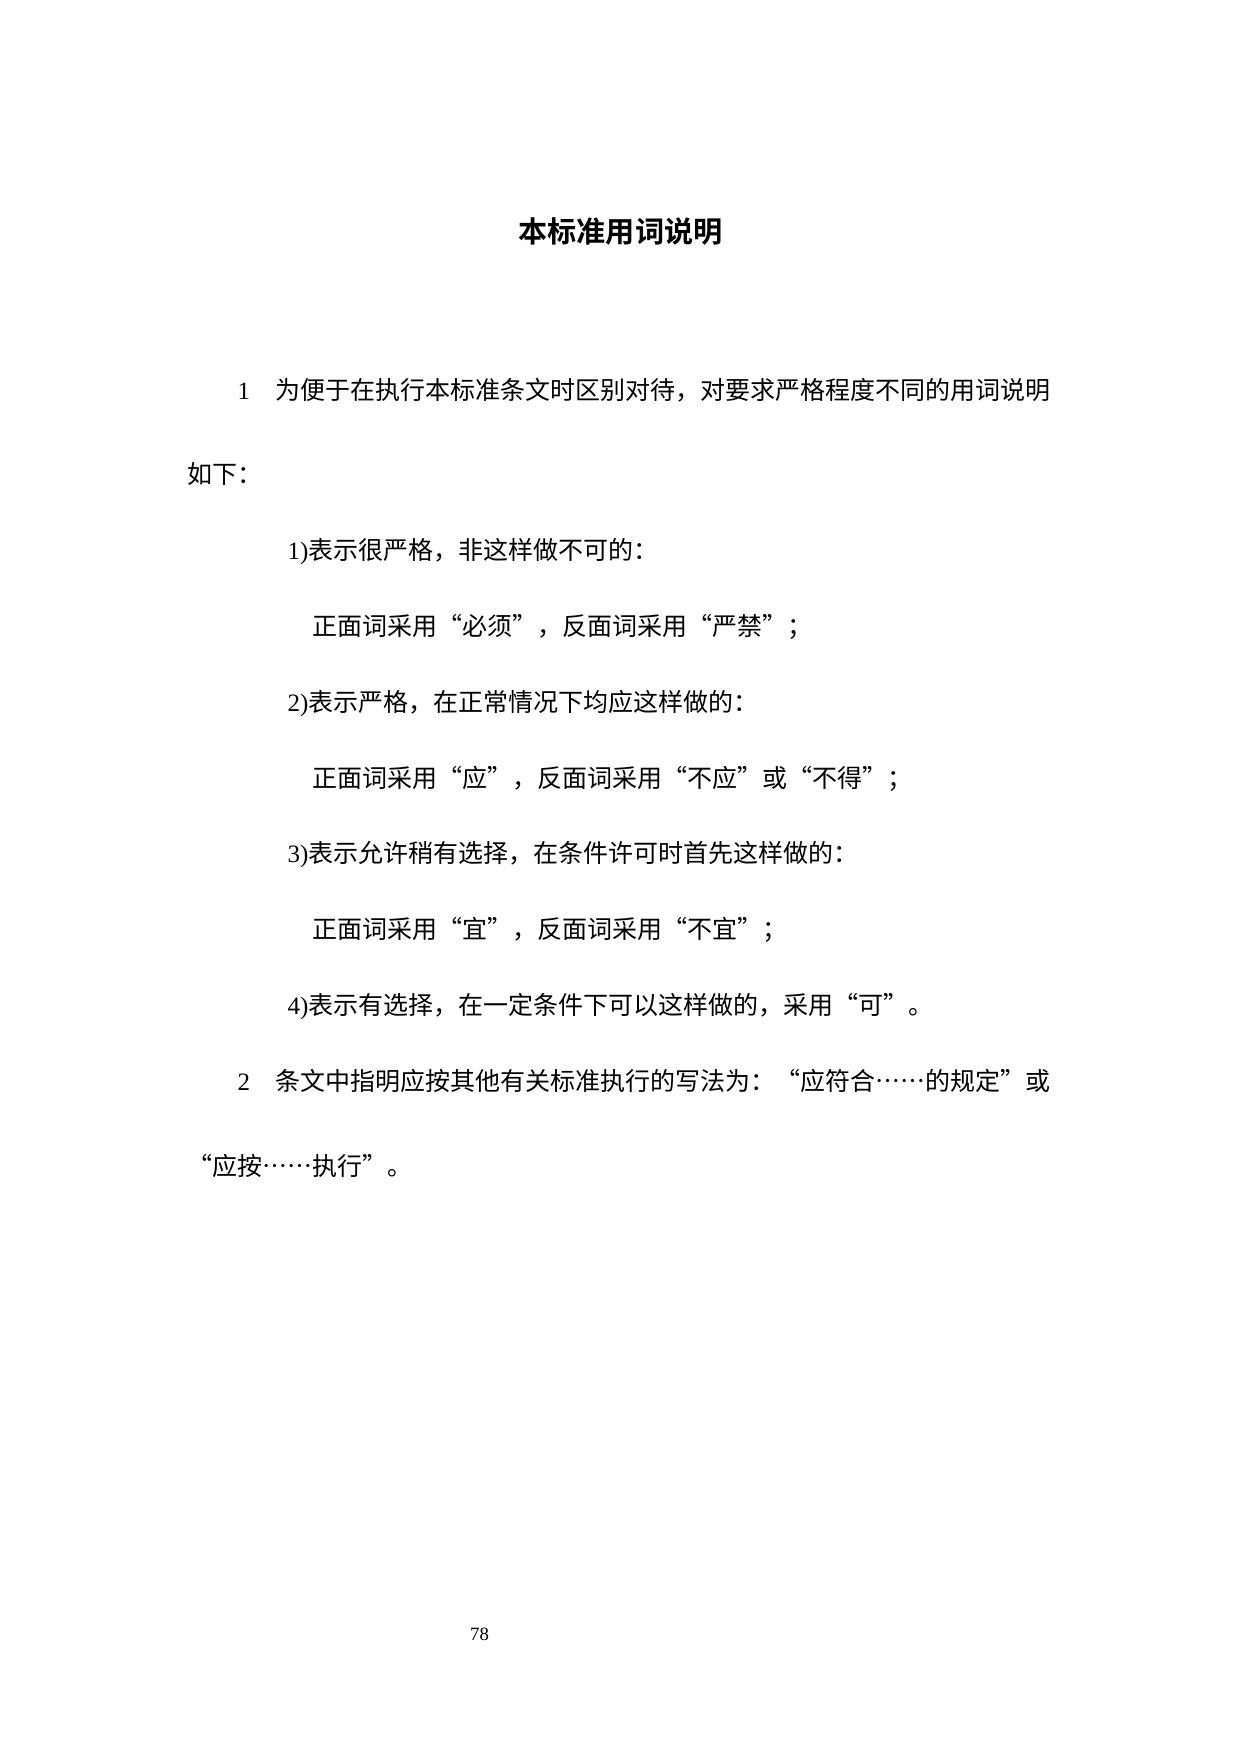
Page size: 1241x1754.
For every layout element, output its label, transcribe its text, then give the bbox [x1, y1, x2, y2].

text 4)表示有选择，在一定条件下可以这样做的，采用“可”。 [187, 971, 1053, 1036]
text 2 条文中指明应按其他有关标准执行的写法为：“应符合……的规定”或“应按……执行”。 [187, 1047, 1053, 1197]
text 1)表示很严格，非这样做不可的： [187, 516, 1053, 581]
text 正面词采用“应”，反面词采用“不应”或“不得”； [187, 744, 1053, 809]
text 正面词采用“宜”，反面词采用“不宜”； [187, 895, 1053, 960]
text 3)表示允许稍有选择，在条件许可时首先这样做的： [187, 819, 1053, 884]
text 2)表示严格，在正常情况下均应这样做的： [187, 668, 1053, 733]
subtitle 本标准用词说明 [187, 197, 1053, 262]
text 1 为便于在执行本标准条文时区别对待，对要求严格程度不同的用词说明如下： [187, 356, 1053, 505]
text 正面词采用“必须”，反面词采用“严禁”； [187, 592, 1053, 657]
